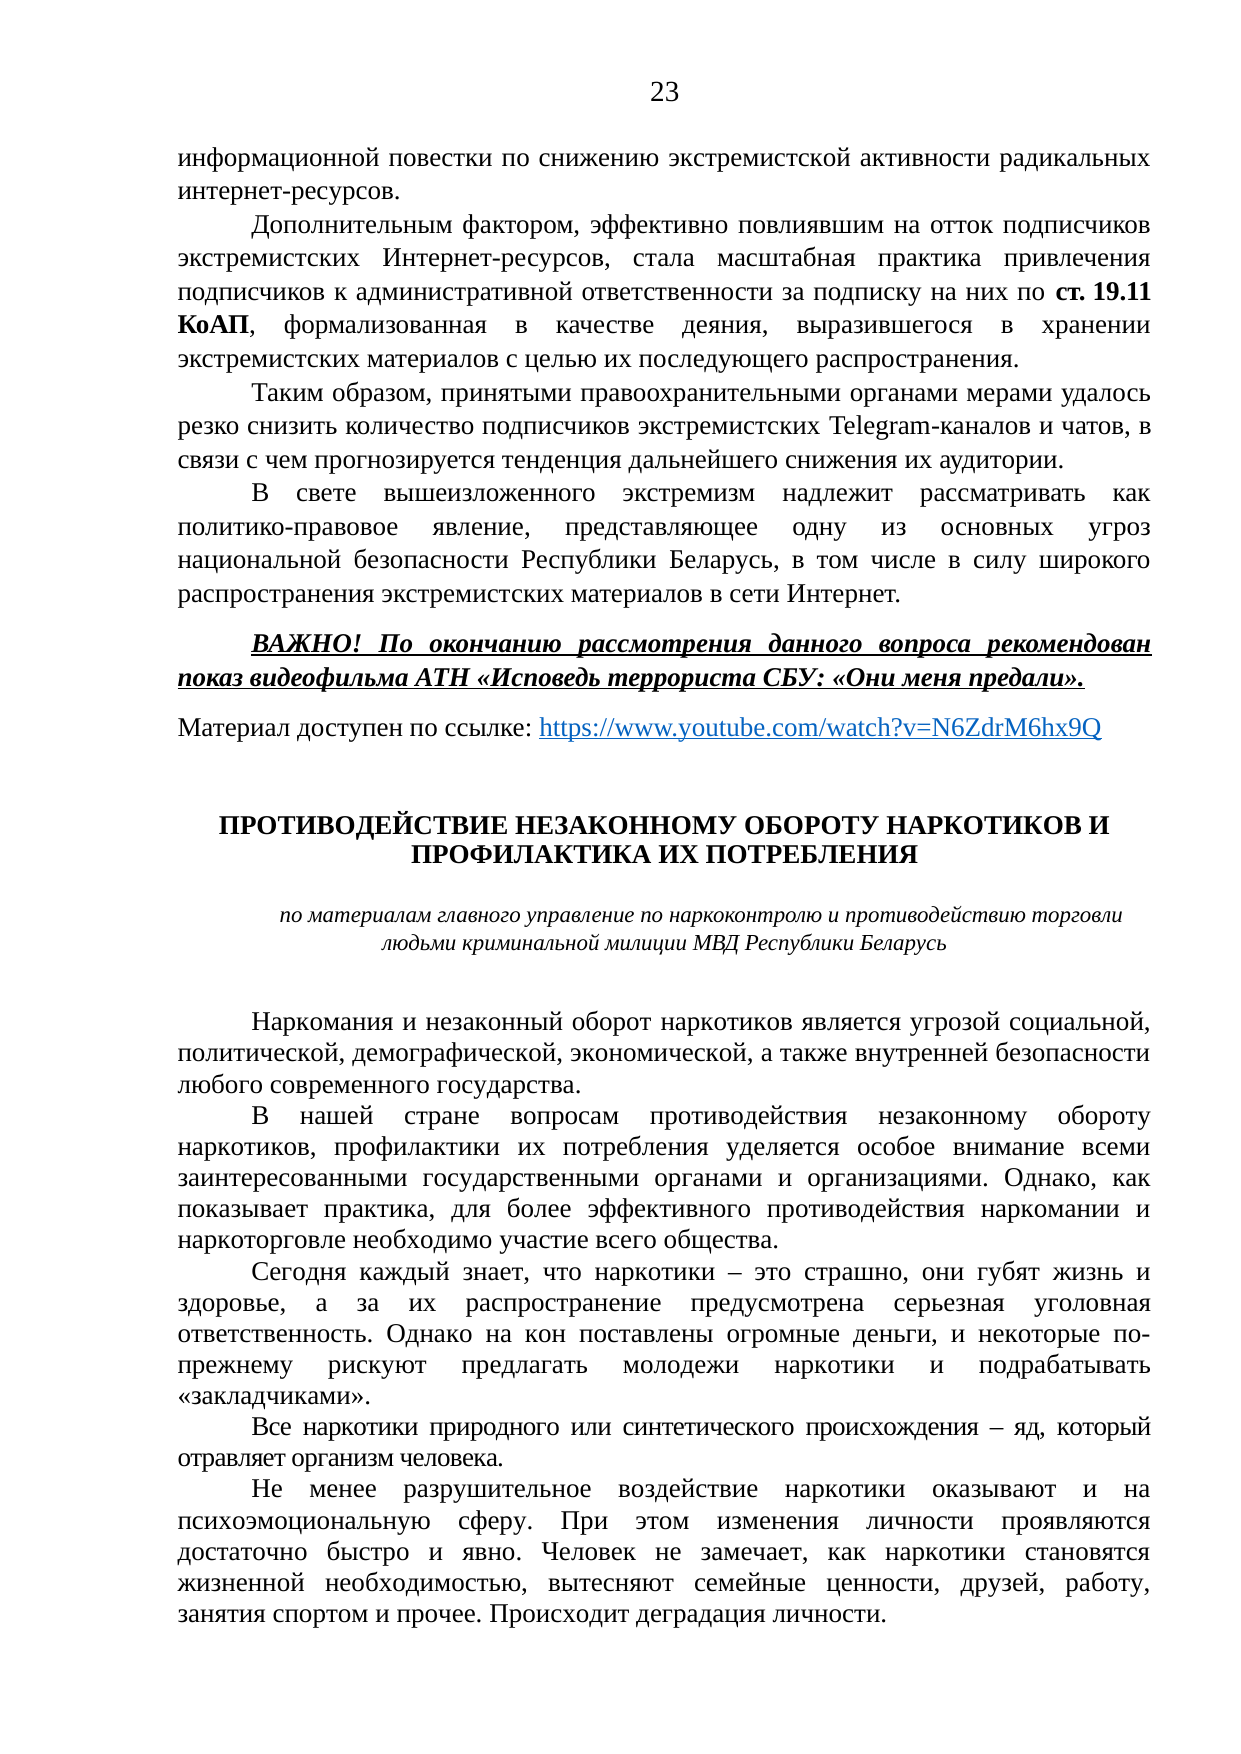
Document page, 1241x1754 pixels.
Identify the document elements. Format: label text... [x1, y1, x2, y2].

text В нашей стране вопросам противодействия незаконному обороту наркотиков, профилактики их потребления уделяется особое внимание всеми заинтересованными государственными органами и организациями. Однако, как показывает практика, для более эффективного противодействия наркомании и наркоторговле необходимо участие всего общества. [177, 1099, 1152, 1254]
text Сегодня каждый знает, что наркотики – это страшно, они губят жизнь и здоровье, а за их распространение предусмотрена серьезная уголовная ответственность. Однако на кон поставлены огромные деньги, и некоторые по-прежнему рискуют предлагать молодежи наркотики и подрабатывать «закладчиками». [177, 1254, 1152, 1410]
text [177, 141, 1152, 206]
text Дополнительным фактором, эффективно повлиявшим на отток подписчиков экстремистских Интернет-ресурсов, стала масштабная практика привлечения подписчиков к административной ответственности за подписку на них по ст. 19.11 КоАП, формализованная в качестве деяния, выразившегося в хранении экстремистских материалов с целью их последующего распространения. [177, 208, 1152, 373]
text Материал доступен по ссылке: https://www.youtube.com/watch?v=N6ZdrM6hx9Q [177, 711, 1152, 742]
text ВАЖНО! По окончанию рассмотрения данного вопроса рекомендован показ видеофильма АТН «Исповедь террориста СБУ: «Они меня предали». [177, 627, 1152, 692]
text Таким образом, принятыми правоохранительными органами мерами удалось резко снизить количество подписчиков экстремистских Telegram-каналов и чатов, в связи с чем прогнозируется тенденция дальнейшего снижения их аудитории. [177, 376, 1152, 474]
text ПРОТИВОДЕЙСТВИЕ НЕЗАКОННОМУ ОБОРОТУ НАРКОТИКОВ И ПРОФИЛАКТИКА ИХ ПОТРЕБЛЕНИЯ [177, 811, 1152, 869]
text по материалам главного управление по наркоконтролю и противодействию торговли людьми криминальной милиции МВД Республики Беларусь [177, 901, 1152, 956]
text Не менее разрушительное воздействие наркотики оказывают и на психоэмоциональную сферу. При этом изменения личности проявляются достаточно быстро и явно. Человек не замечает, как наркотики становятся жизненной необходимостью, вытесняют семейные ценности, друзей, работу, занятия спортом и прочее. Происходит деградация личности. [177, 1473, 1152, 1628]
text Все наркотики природного или синтетического происхождения – яд, который отравляет организм человека. [177, 1410, 1152, 1473]
text В свете вышеизложенного экстремизм надлежит рассматривать как политико-правовое явление, представляющее одну из основных угроз национальной безопасности Республики Беларусь, в том числе в силу широкого распространения экстремистских материалов в сети Интернет. [177, 476, 1152, 608]
text Наркомания и незаконный оборот наркотиков является угрозой социальной, политической, демографической, экономической, а также внутренней безопасности любого современного государства. [177, 1005, 1152, 1099]
